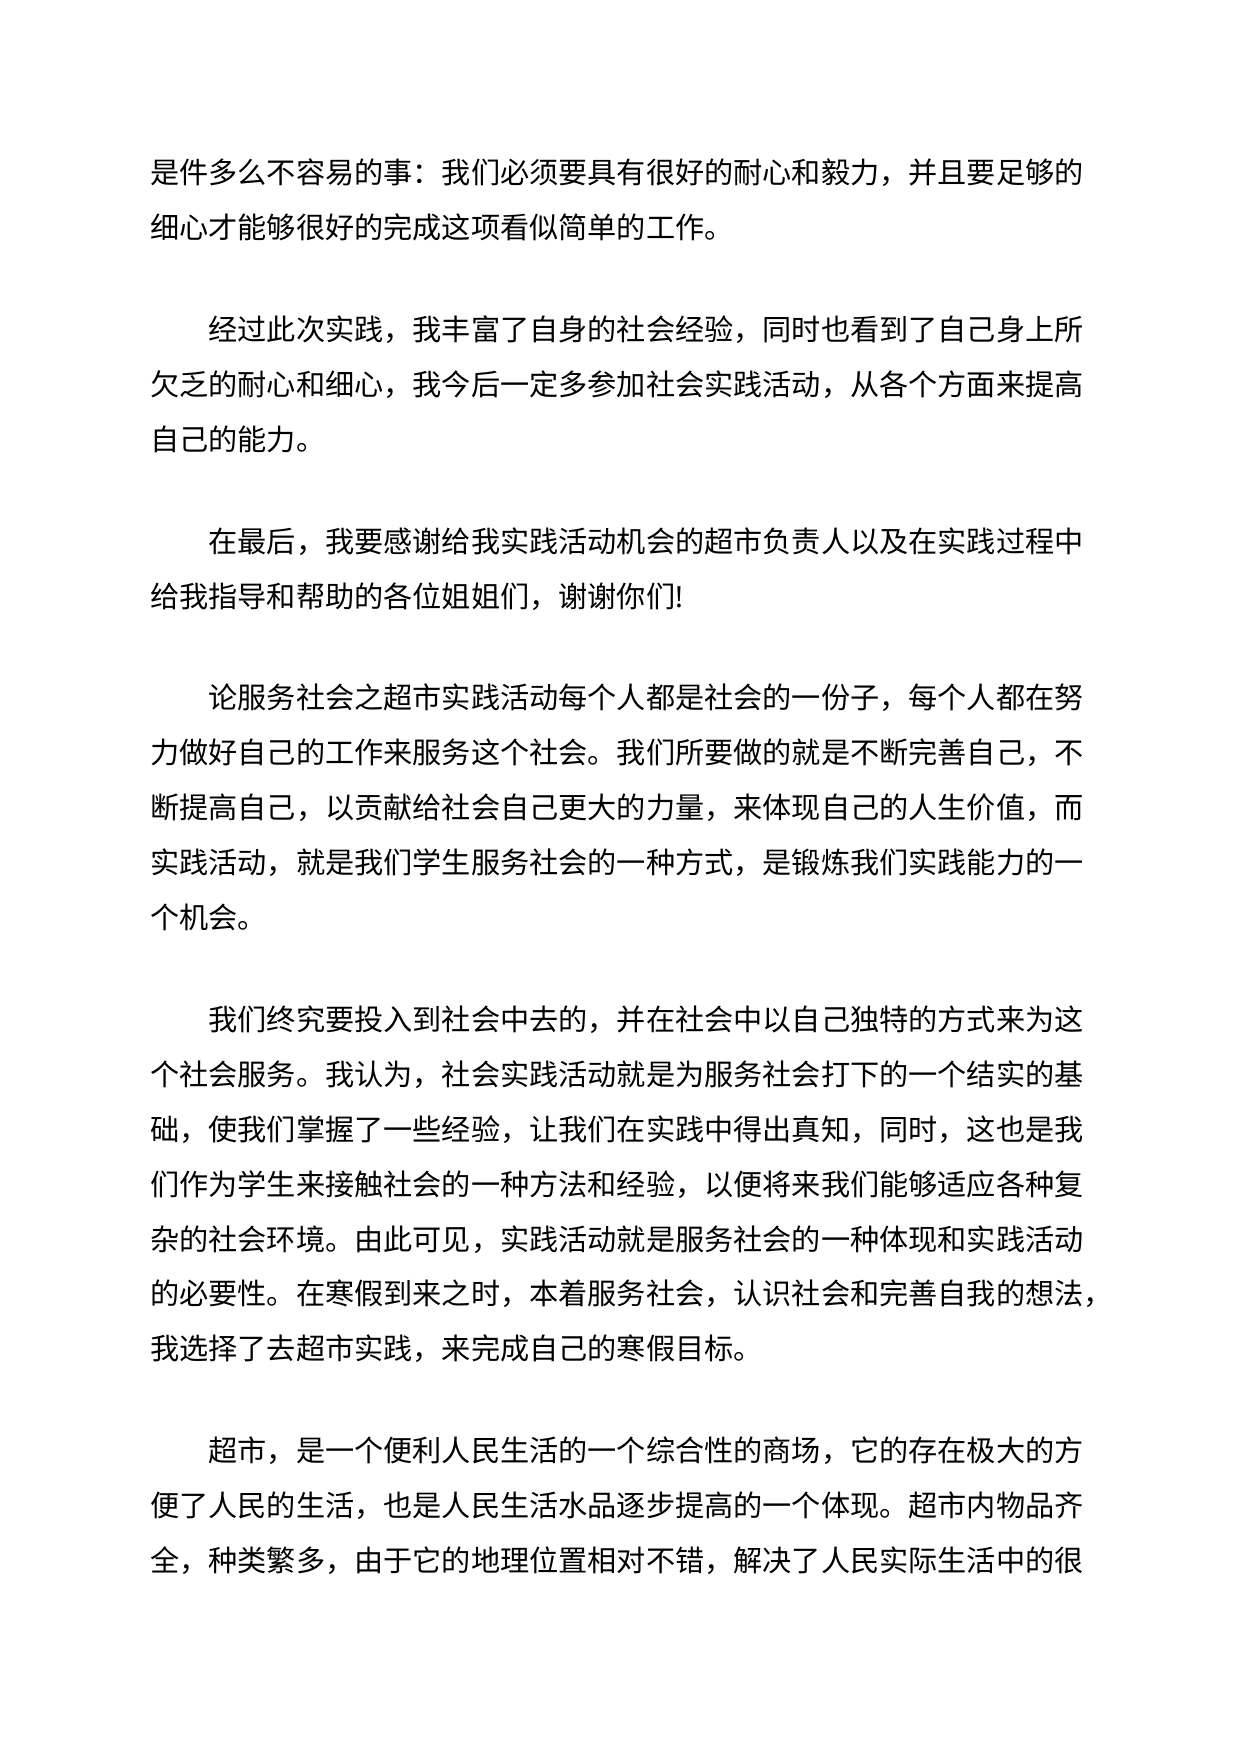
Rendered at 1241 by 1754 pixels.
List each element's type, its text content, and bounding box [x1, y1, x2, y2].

text 论服务社会之超市实践活动每个人都是社会的一份子，每个人都在努力做好自己的工作来服务这个社会。我们所要做的就是不断完善自己，不断提高自己，以贡献给社会自己更大的力量，来体现自己的人生价值，而实践活动，就是我们学生服务社会的一种方式，是锻炼我们实践能力的一个机会。 [150, 675, 1090, 937]
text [150, 150, 1090, 247]
text 经过此次实践，我丰富了自身的社会经验，同时也看到了自己身上所欠乏的耐心和细心，我今后一定多参加社会实践活动，从各个方面来提高自己的能力。 [150, 307, 1090, 459]
text 我们终究要投入到社会中去的，并在社会中以自己独特的方式来为这个社会服务。我认为，社会实践活动就是为服务社会打下的一个结实的基础，使我们掌握了一些经验，让我们在实践中得出真知，同时，这也是我们作为学生来接触社会的一种方法和经验，以便将来我们能够适应各种复杂的社会环境。由此可见，实践活动就是服务社会的一种体现和实践活动的必要性。在寒假到来之时，本着服务社会，认识社会和完善自我的想法，我选择了去超市实践，来完成自己的寒假目标。 [150, 996, 1090, 1368]
text 在最后，我要感谢给我实践活动机会的超市负责人以及在实践过程中给我指导和帮助的各位姐姐们，谢谢你们! [150, 518, 1090, 616]
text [150, 1428, 1090, 1580]
